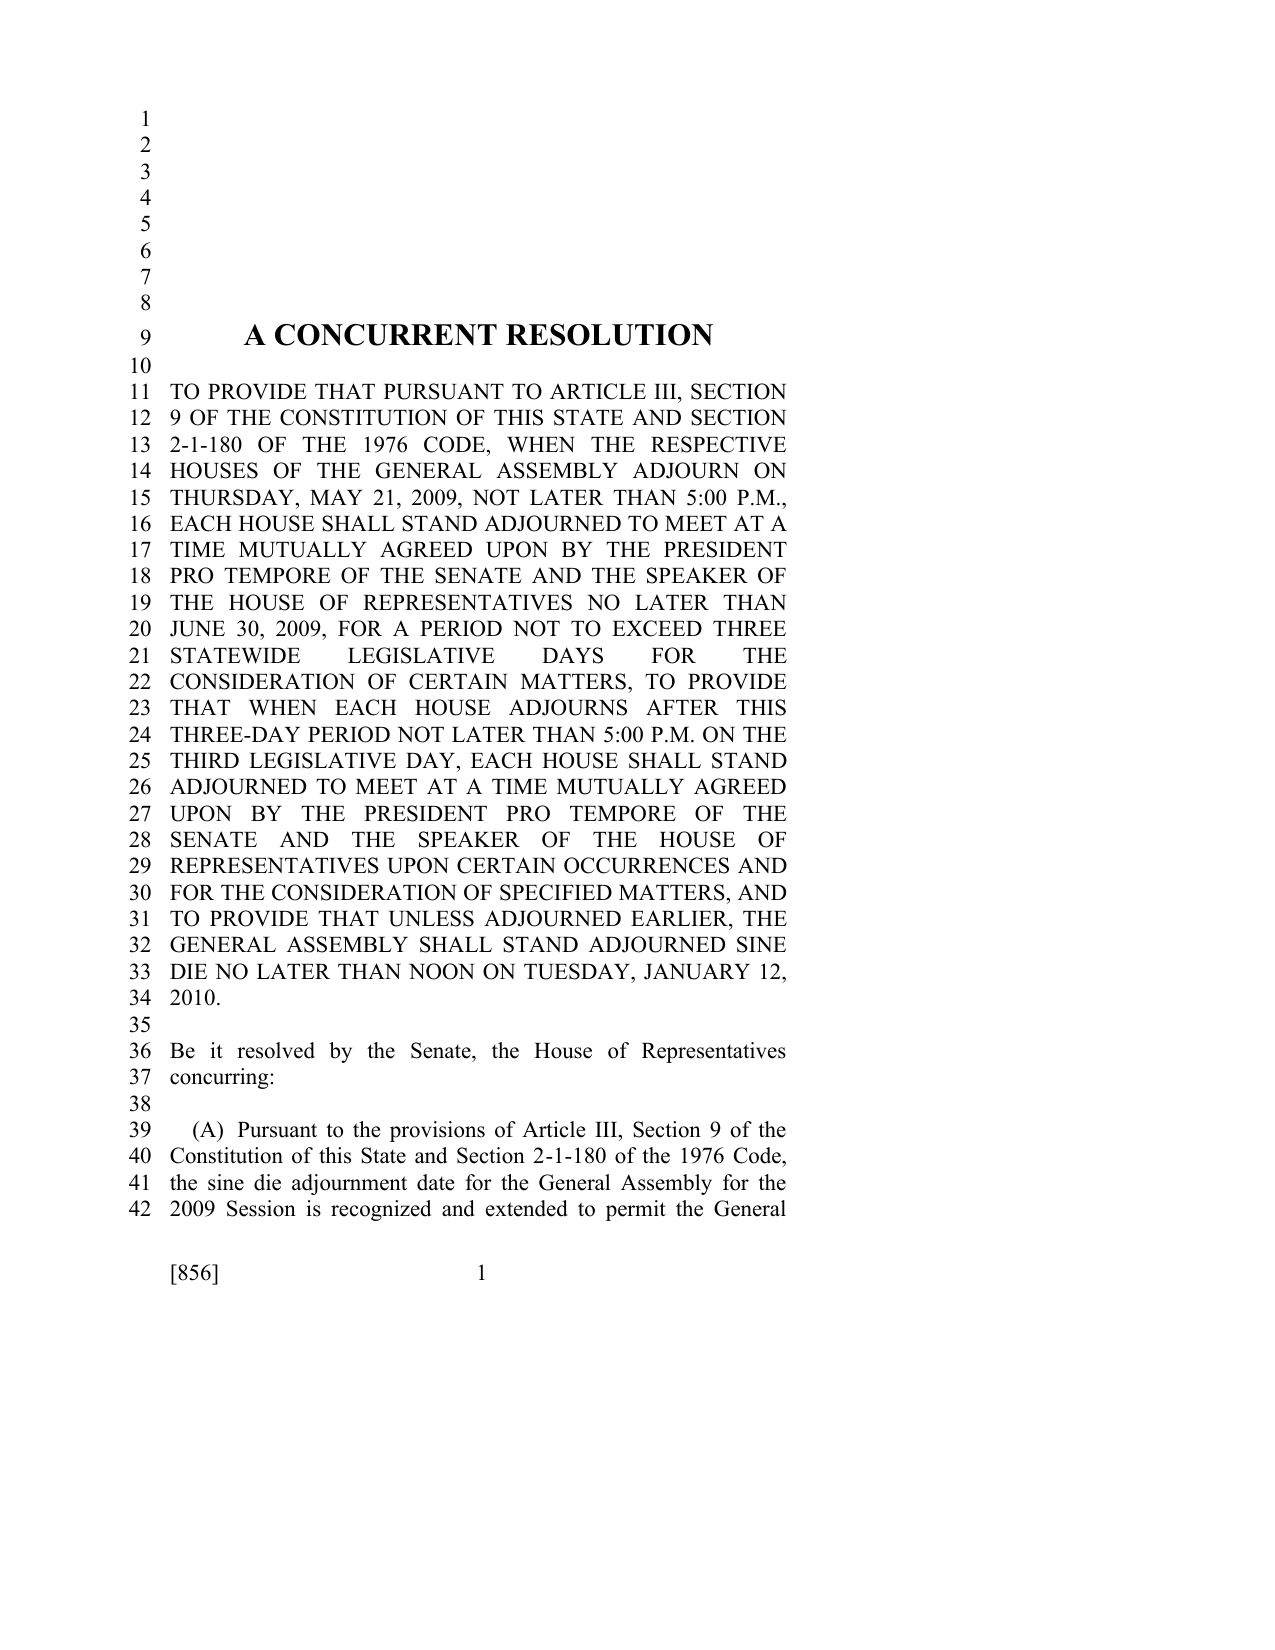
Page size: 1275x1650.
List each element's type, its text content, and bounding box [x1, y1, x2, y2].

text Be it resolved by the Senate, the House of Representatives concurring: [169, 1037, 787, 1090]
text TO PROVIDE THAT PURSUANT TO ARTICLE III, SECTION 9 OF THE CONSTITUTION OF THIS STATE AND SECTION 2-1-180 OF THE 1976 CODE, WHEN THE RESPECTIVE HOUSES OF THE GENERAL ASSEMBLY ADJOURN ON THURSDAY, MAY 21, 2009, NOT LATER THAN 5:00 P.M., EACH HOUSE SHALL STAND ADJOURNED TO MEET AT A TIME MUTUALLY AGREED UPON BY THE PRESIDENT PRO TEMPORE OF THE SENATE AND THE SPEAKER OF THE HOUSE OF REPRESENTATIVES NO LATER THAN JUNE 30, 2009, FOR A PERIOD NOT TO EXCEED THREE STATEWIDE LEGISLATIVE DAYS FOR THE CONSIDERATION OF CERTAIN MATTERS, TO PROVIDE THAT WHEN EACH HOUSE ADJOURNS AFTER THIS THREE-DAY PERIOD NOT LATER THAN 5:00 P.M. ON THE THIRD LEGISLATIVE DAY, EACH HOUSE SHALL STAND ADJOURNED TO MEET AT A TIME MUTUALLY AGREED UPON BY THE PRESIDENT PRO TEMPORE OF THE SENATE AND THE SPEAKER OF THE HOUSE OF REPRESENTATIVES UPON CERTAIN OCCURRENCES AND FOR THE CONSIDERATION OF SPECIFIED MATTERS, AND TO PROVIDE THAT UNLESS ADJOURNED EARLIER, THE GENERAL ASSEMBLY SHALL STAND ADJOURNED SINE DIE NO LATER THAN NOON ON TUESDAY, JANUARY 12, 2010. [169, 378, 787, 1011]
text A CONCURRENT RESOLUTION [169, 316, 787, 352]
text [169, 1116, 787, 1221]
